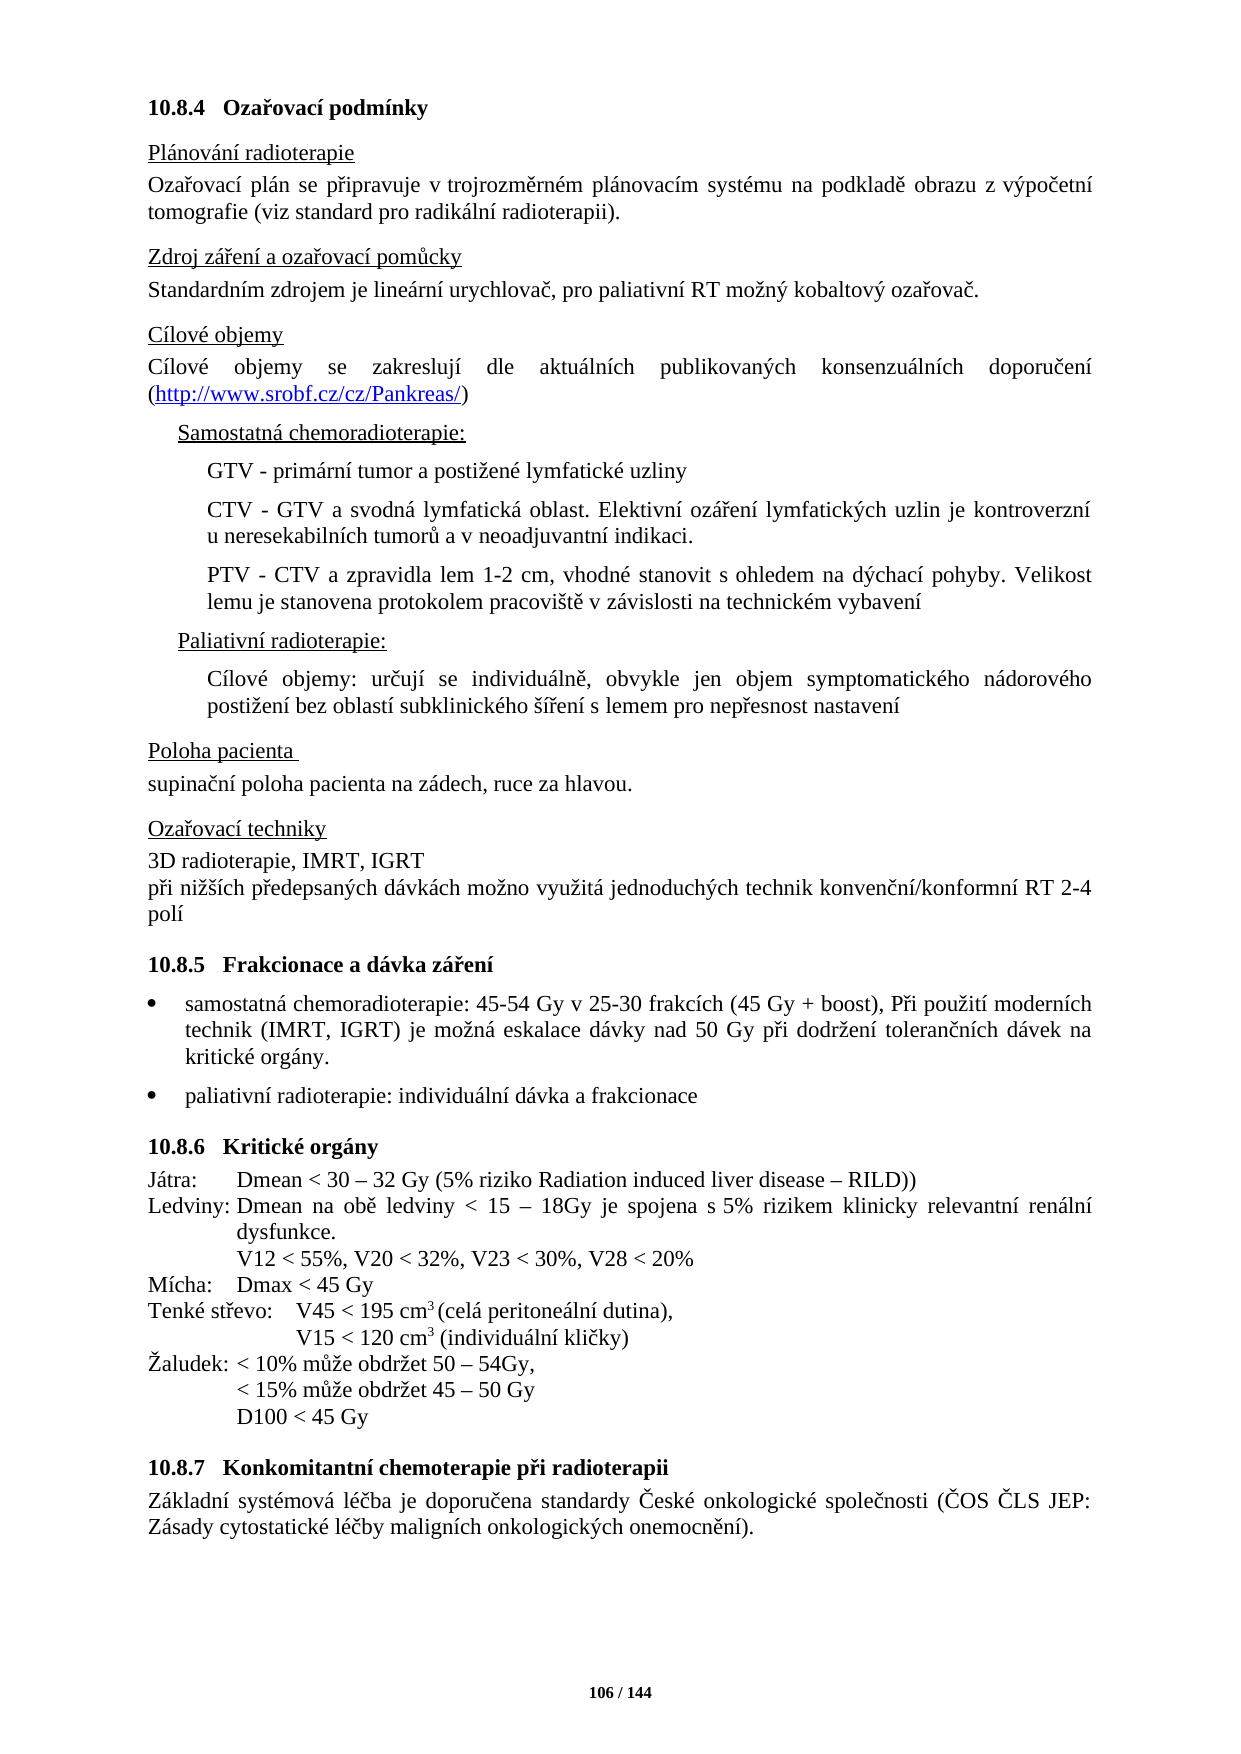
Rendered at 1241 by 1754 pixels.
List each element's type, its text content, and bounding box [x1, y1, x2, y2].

subtitle Ozařovací techniky [148, 815, 1093, 841]
text PTV - CTV a zpravidla lem 1-2 cm, vhodné stanovit s ohledem na dýchací pohyby. Velikost lemu je stanovena protokolem pracoviště v závislosti na technickém vybavení [207, 561, 1093, 614]
subtitle Zdroj záření a ozařovací pomůcky [148, 243, 1093, 269]
subtitle Kritické orgány [148, 1133, 1093, 1159]
text D100 < 45 Gy [207, 1403, 1093, 1429]
text < 15% může obdržet 45 – 50 Gy [207, 1377, 1093, 1403]
text V12 < 55%, V20 < 32%, V23 < 30%, V28 < 20% [236, 1245, 1093, 1271]
text při nižších předepsaných dávkách možno využitá jednoduchých technik konvenční/konformní RT 2-4 polí [148, 874, 1093, 926]
subtitle Poloha pacienta [148, 737, 1093, 763]
text Cílové objemy: určují se individuálně, obvykle jen objem symptomatického nádorového postižení bez oblastí subklinického šíření s lemem pro nepřesnost nastavení [207, 666, 1093, 718]
subtitle Plánování radioterapie [148, 139, 1093, 165]
subtitle Cílové objemy [148, 321, 1093, 347]
text Mícha: Dmax < 45 Gy [148, 1271, 1093, 1297]
text Samostatná chemoradioterapie: [177, 418, 1093, 445]
text Ledviny: Dmean na obě ledviny < 15 – 18Gy je spojena s 5% rizikem klinicky relevantní renální dysfunkce. [148, 1192, 1093, 1245]
list paliativní radioterapie: individuální dávka a frakcionace [148, 1082, 1093, 1108]
text V15 < 120 cm3 (individuální kličky) [296, 1324, 1093, 1350]
text Standardním zdrojem je lineární urychlovač, pro paliativní RT možný kobaltový ozařovač. [148, 276, 1093, 302]
text Žaludek: < 10% může obdržet 50 – 54Gy, [148, 1350, 1093, 1377]
text supinační poloha pacienta na zádech, ruce za hlavou. [148, 769, 1093, 796]
text Paliativní radioterapie: [177, 627, 1093, 653]
text 3D radioterapie, IMRT, IGRT [148, 847, 1093, 874]
text GTV - primární tumor a postižené lymfatické uzliny [207, 457, 1093, 484]
subtitle Frakcionace a dávka záření [148, 951, 1093, 978]
text Játra: Dmean < 30 – 32 Gy (5% riziko Radiation induced liver disease – RILD)) [148, 1166, 1093, 1192]
text Cílové objemy se zakreslují dle aktuálních publikovaných konsenzuálních doporučení (http://www.srobf.cz/cz/Pankreas/) [148, 353, 1093, 406]
list samostatná chemoradioterapie: 45-54 Gy v 25-30 frakcích (45 Gy + boost), Při použití moderních technik (IMRT, IGRT) je možná eskalace dávky nad 50 Gy při dodržení tolerančních dávek na kritické orgány. [148, 990, 1093, 1069]
text Tenké střevo: V45 < 195 cm3 (celá peritoneální dutina), [148, 1297, 1093, 1324]
text Základní systémová léčba je doporučena standardy České onkologické společnosti (ČOS ČLS JEP: Zásady cytostatické léčby maligních onkologických onemocnění). [148, 1487, 1093, 1539]
subtitle Konkomitantní chemoterapie při radioterapii [148, 1454, 1093, 1481]
text Ozařovací plán se připravuje v trojrozměrném plánovacím systému na podkladě obrazu z výpočetní tomografie (viz standard pro radikální radioterapii). [148, 172, 1093, 224]
text CTV - GTV a svodná lymfatická oblast. Elektivní ozáření lymfatických uzlin je kontroverzní u neresekabilních tumorů a v neoadjuvantní indikaci. [207, 496, 1093, 549]
subtitle Ozařovací podmínky [148, 94, 1093, 120]
